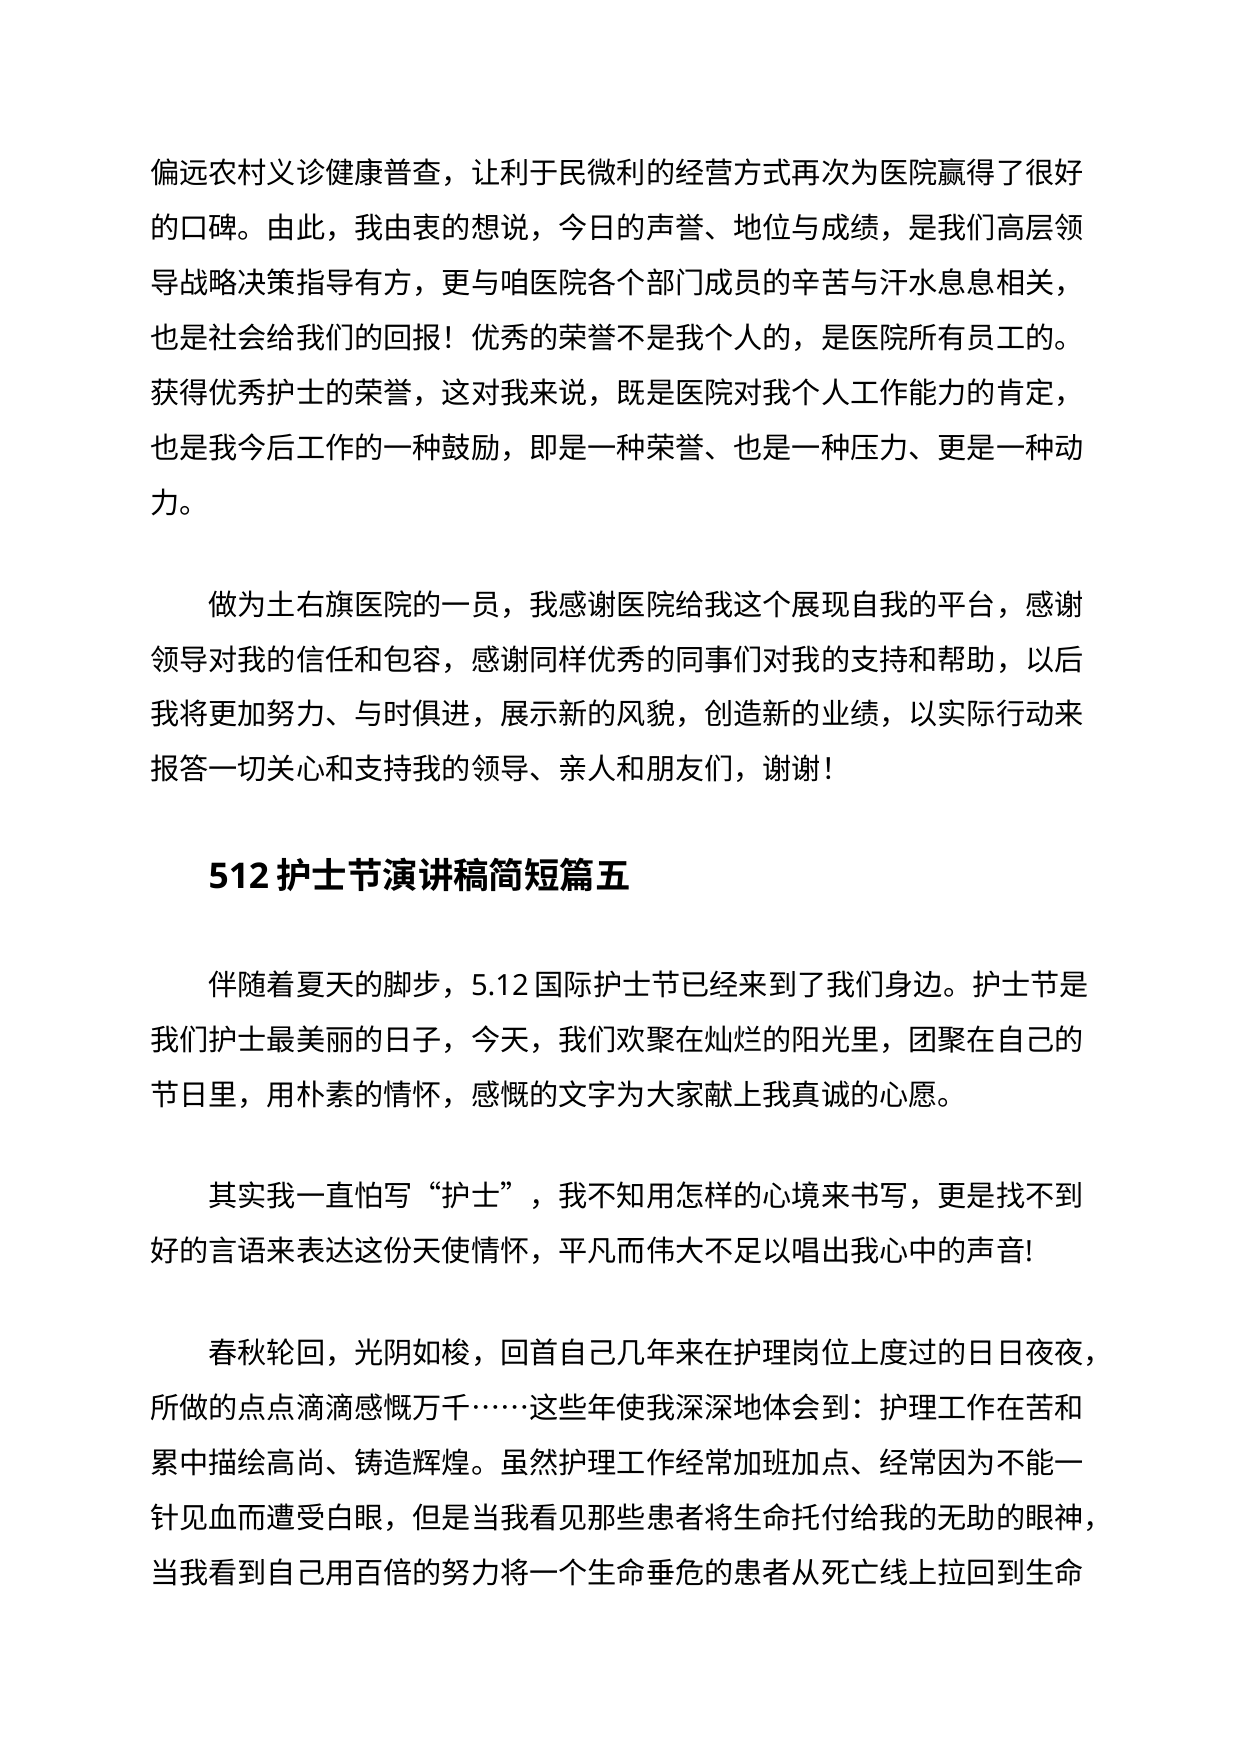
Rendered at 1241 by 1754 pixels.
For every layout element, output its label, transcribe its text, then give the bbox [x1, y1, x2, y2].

text 其实我一直怕写“护士”，我不知用怎样的心境来书写，更是找不到好的言语来表达这份天使情怀，平凡而伟大不足以唱出我心中的声音! [150, 1173, 1090, 1270]
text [150, 1330, 1090, 1592]
text 伴随着夏天的脚步，5.12国际护士节已经来到了我们身边。护士节是我们护士最美丽的日子，今天，我们欢聚在灿烂的阳光里，团聚在自己的节日里，用朴素的情怀，感慨的文字为大家献上我真诚的心愿。 [150, 961, 1090, 1113]
text 512护士节演讲稿简短篇五 [150, 848, 1090, 899]
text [150, 150, 1090, 522]
text 做为土右旗医院的一员，我感谢医院给我这个展现自我的平台，感谢领导对我的信任和包容，感谢同样优秀的同事们对我的支持和帮助，以后我将更加努力、与时俱进，展示新的风貌，创造新的业绩，以实际行动来报答一切关心和支持我的领导、亲人和朋友们，谢谢！ [150, 581, 1090, 788]
